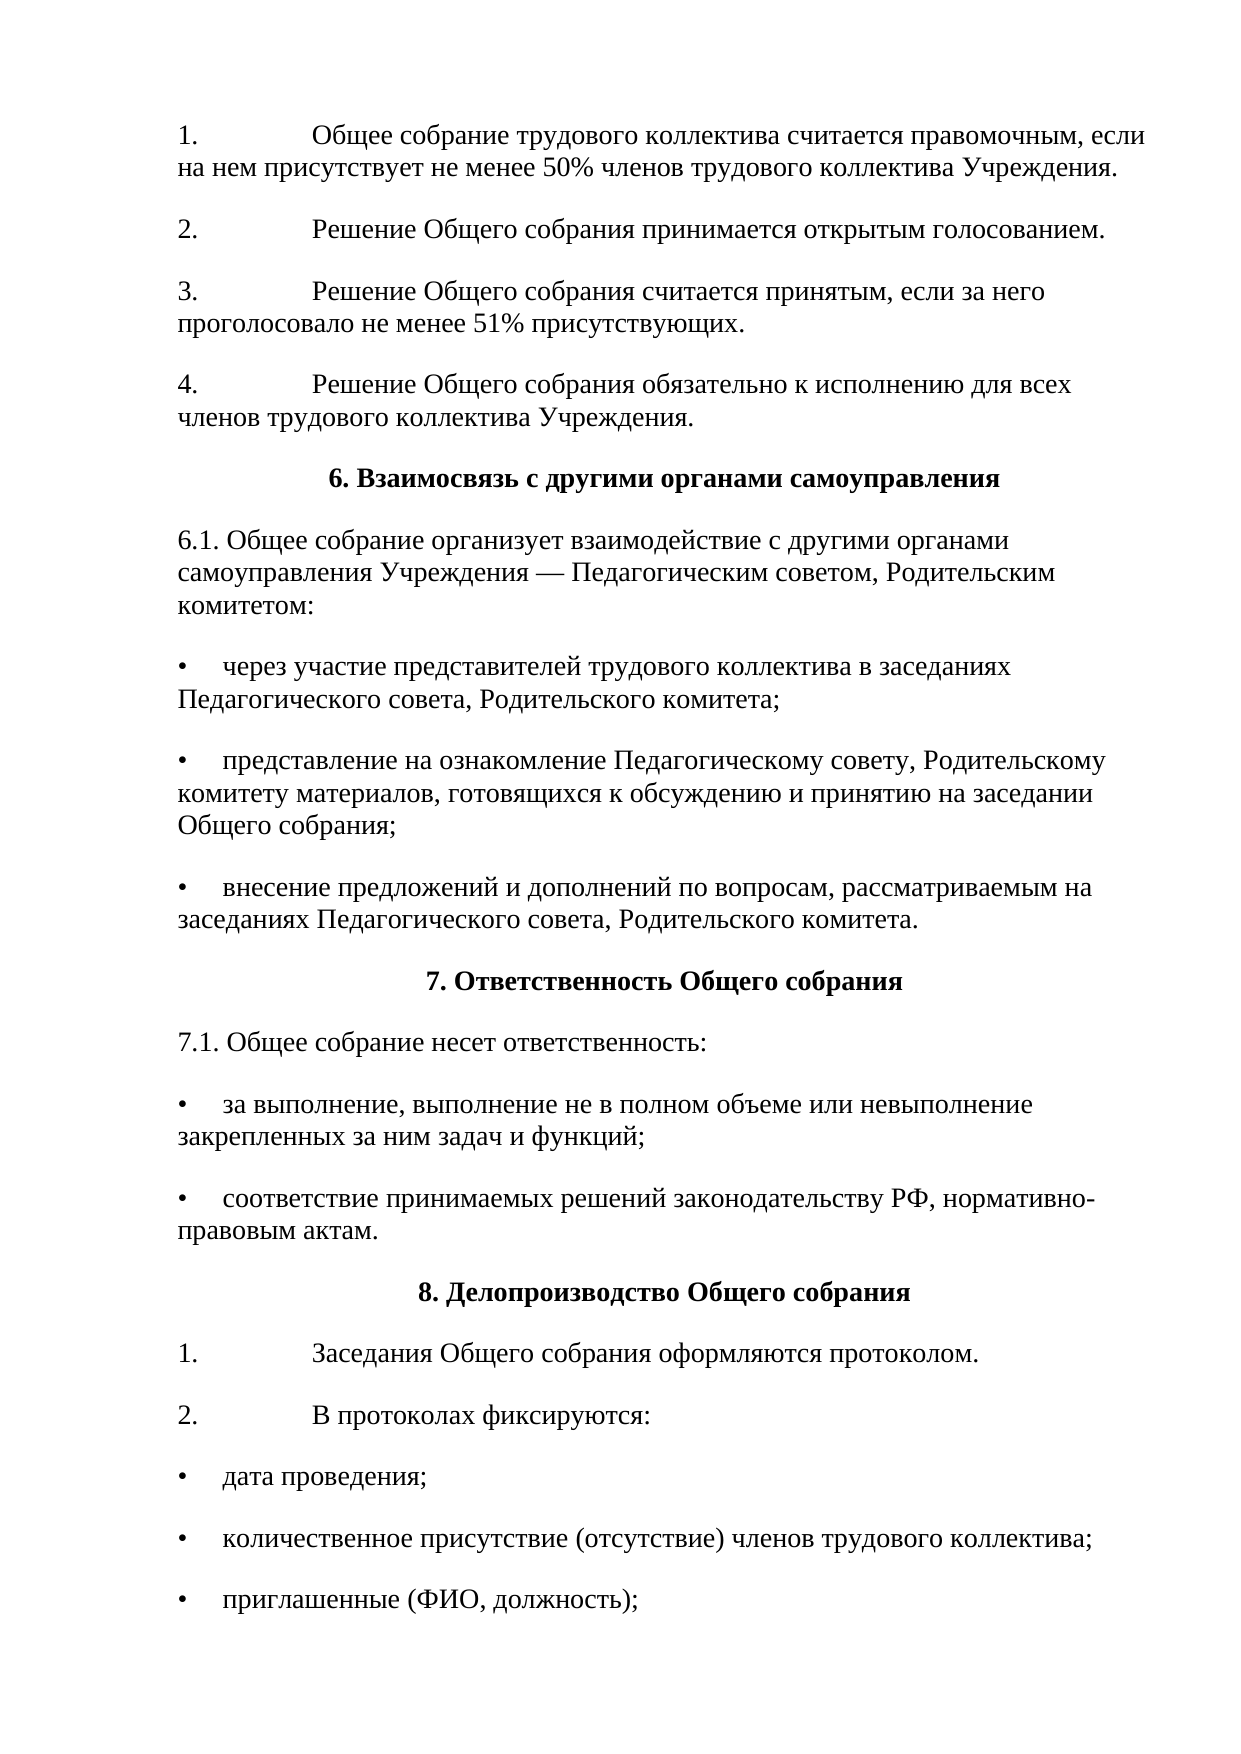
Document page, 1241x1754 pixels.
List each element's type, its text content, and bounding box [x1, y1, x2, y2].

text • внесение предложений и дополнений по вопросам, рассматриваемым на заседаниях Педагогического совета, Родительского комитета. [177, 870, 1152, 934]
text • представление на ознакомление Педагогическому совету, Родительскому комитету материалов, готовящихся к обсуждению и принятию на заседании Общего собрания; [177, 743, 1152, 841]
text 6.1. Общее собрание организует взаимодействие с другими органами самоуправления Учреждения — Педагогическим советом, Родительским комитетом: [177, 523, 1152, 620]
text 3. Решение Общего собрания считается принятым, если за него проголосовало не менее 51% присутствующих. [177, 274, 1152, 338]
text 7. Ответственность Общего собрания [177, 964, 1152, 996]
text 4. Решение Общего собрания обязательно к исполнению для всех членов трудового коллектива Учреждения. [177, 368, 1152, 432]
text • соответствие принимаемых решений законодательству РФ, нормативно-правовым актам. [177, 1181, 1152, 1246]
text 2. В протоколах фиксируются: [177, 1398, 1152, 1430]
text • за выполнение, выполнение не в полном объеме или невыполнение закрепленных за ним задач и функций; [177, 1087, 1152, 1152]
text • дата проведения; [177, 1459, 1152, 1492]
text 2. Решение Общего собрания принимается открытым голосованием. [177, 212, 1152, 244]
text • приглашенные (ФИО, должность); [177, 1583, 1152, 1615]
text 6. Взаимосвязь с другими органами самоуправления [177, 462, 1152, 494]
text 8. Делопроизводство Общего собрания [177, 1275, 1152, 1307]
text 1. Заседания Общего собрания оформляются протоколом. [177, 1336, 1152, 1369]
text • через участие представителей трудового коллектива в заседаниях Педагогического совета, Родительского комитета; [177, 649, 1152, 714]
text • количественное присутствие (отсутствие) членов трудового коллектива; [177, 1521, 1152, 1553]
text 7.1. Общее собрание несет ответственность: [177, 1025, 1152, 1058]
text 1. Общее собрание трудового коллектива считается правомочным, если на нем присутствует не менее 50% членов трудового коллектива Учреждения. [177, 118, 1152, 183]
